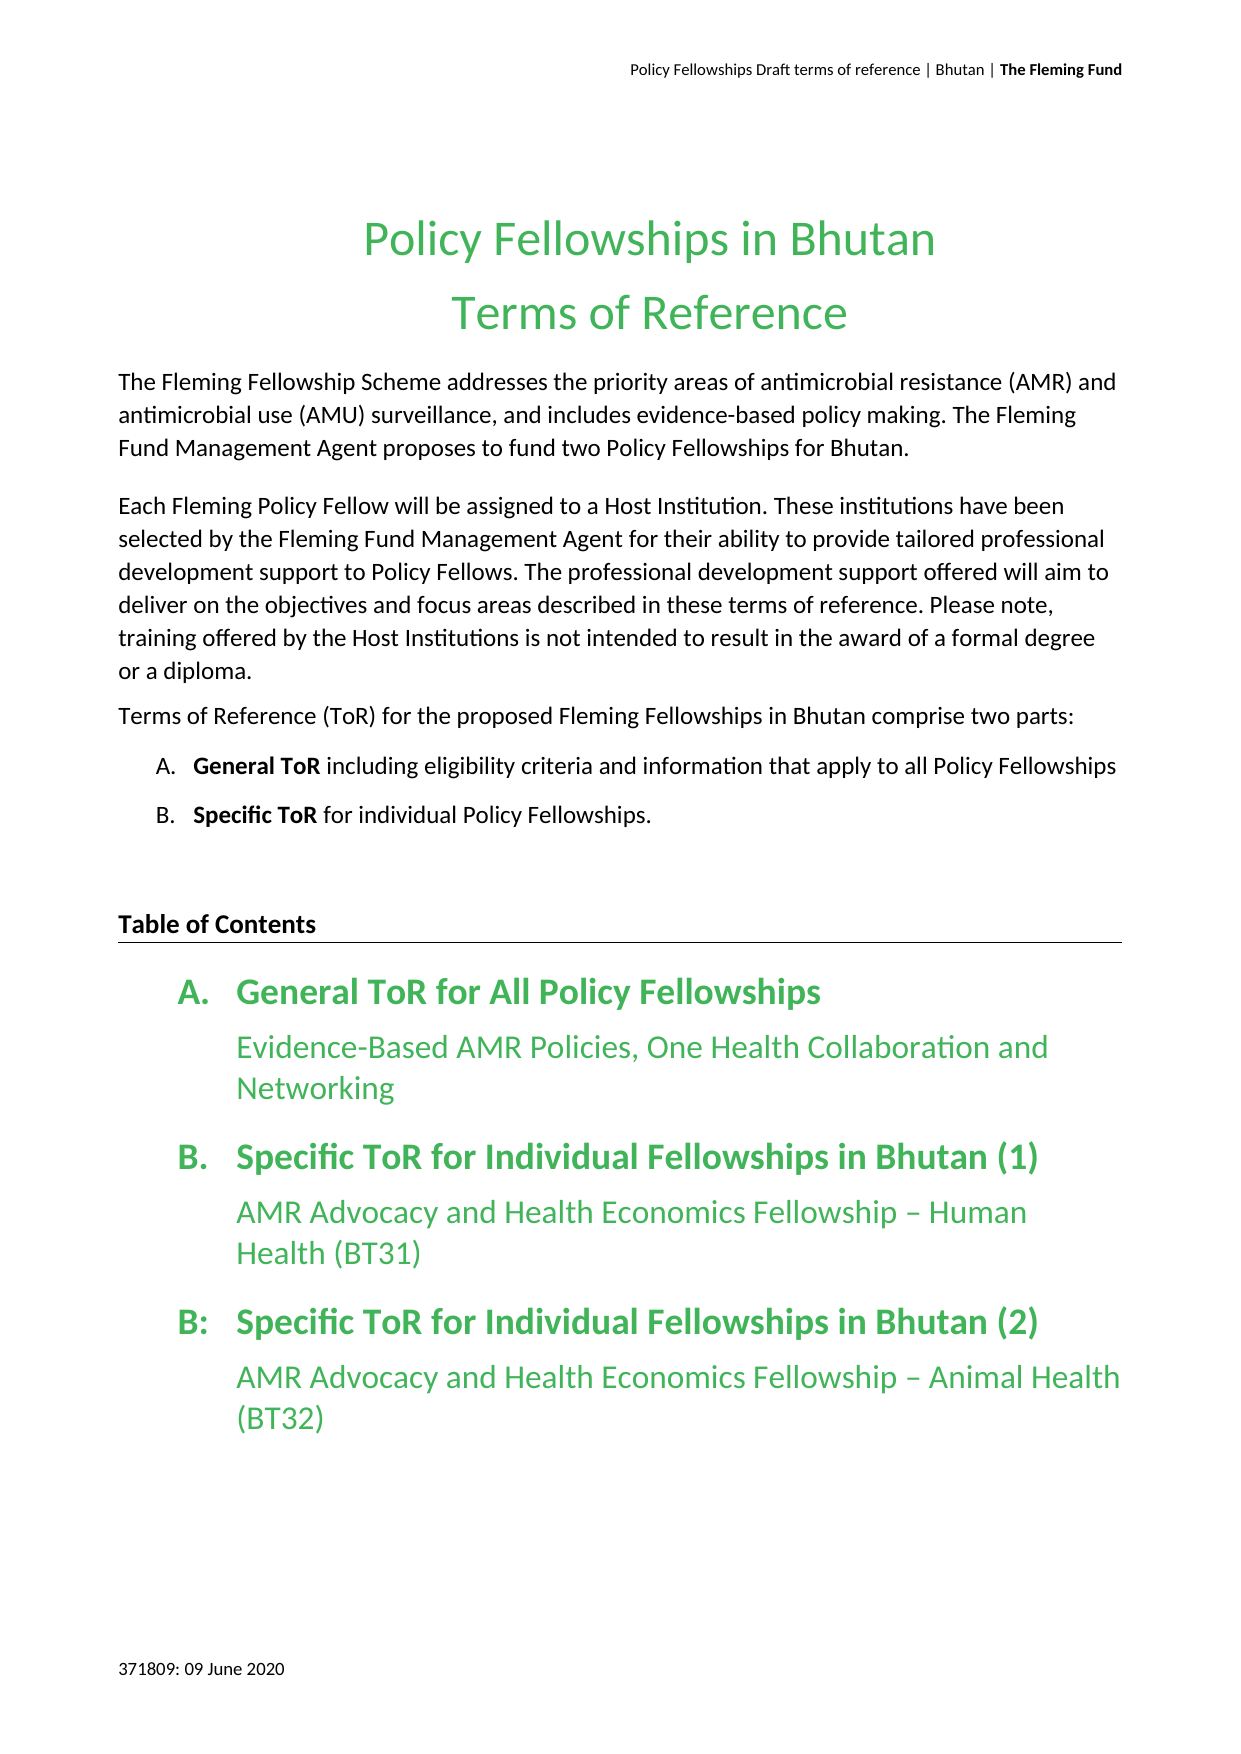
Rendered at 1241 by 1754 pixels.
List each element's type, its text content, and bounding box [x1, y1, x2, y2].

list Specific ToR for individual Policy Fellowships. [156, 799, 1122, 830]
list General ToR including eligibility criteria and information that apply to all Policy Fellowships [156, 750, 1122, 780]
text Each Fleming Policy Fellow will be assigned to a Host Institution. These institutions have been selected by the Fleming Fund Management Agent for their ability to provide tailored professional development support to Policy Fellows. The professional development support offered will aim to deliver on the objectives and focus areas described in these terms of reference. Please note, training offered by the Host Institutions is not intended to result in the award of a formal degree or a diploma. [118, 490, 1122, 685]
text B. Specific ToR for Individual Fellowships in Bhutan (1) [177, 1133, 1122, 1179]
text B: Specific ToR for Individual Fellowships in Bhutan (2) [177, 1298, 1122, 1343]
text A. General ToR for All Policy Fellowships [177, 968, 1122, 1014]
subtitle Table of Contents [118, 907, 1122, 942]
text AMR Advocacy and Health Economics Fellowship – Human Health (BT31) [236, 1191, 1122, 1273]
text Policy Fellowships in Bhutan [177, 207, 1122, 268]
text Evidence-Based AMR Policies, One Health Collaboration and Networking [236, 1026, 1122, 1108]
text AMR Advocacy and Health Economics Fellowship – Animal Health (BT32) [236, 1356, 1122, 1437]
text The Fleming Fellowship Scheme addresses the priority areas of antimicrobial resistance (AMR) and antimicrobial use (AMU) surveillance, and includes evidence-based policy making. The Fleming Fund Management Agent proposes to fund two Policy Fellowships for Bhutan. [118, 367, 1122, 463]
text Terms of Reference (ToR) for the proposed Fleming Fellowships in Bhutan comprise two parts: [118, 700, 1122, 731]
text Terms of Reference [177, 281, 1122, 342]
